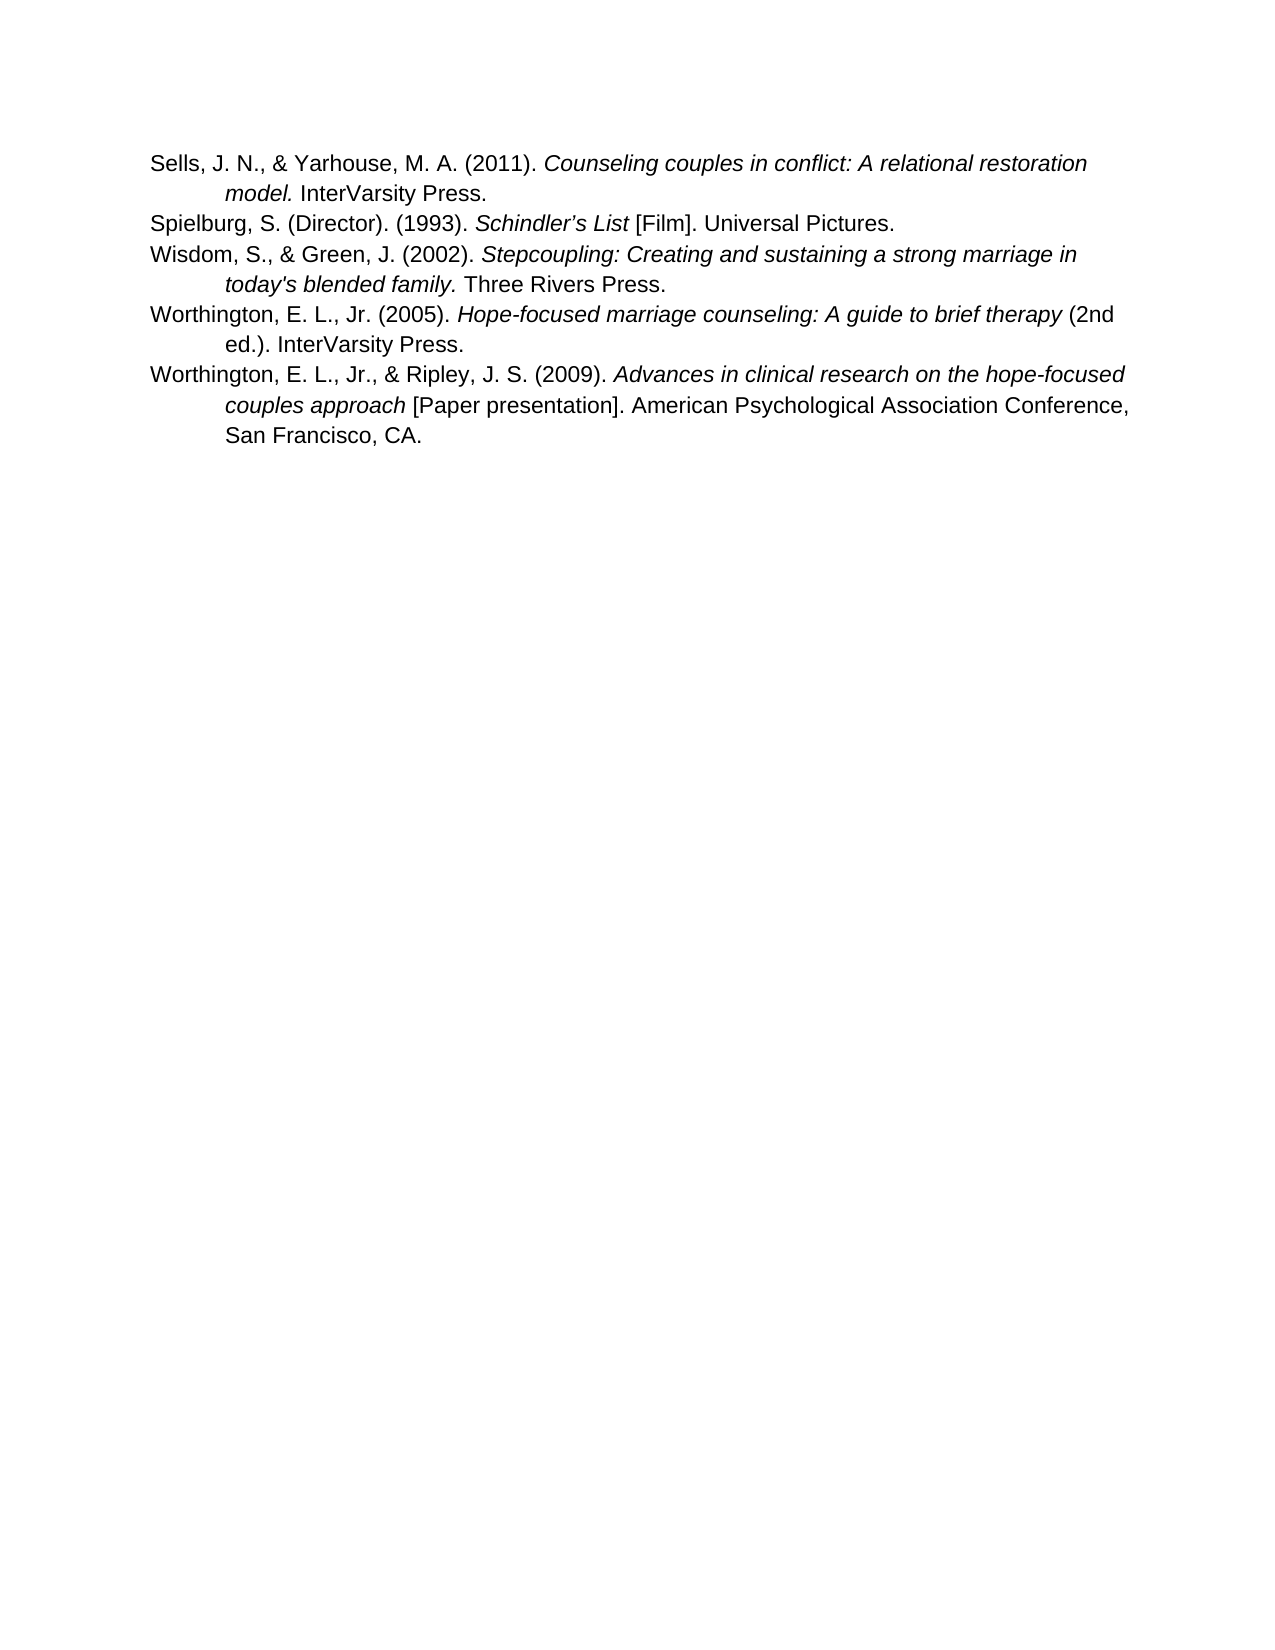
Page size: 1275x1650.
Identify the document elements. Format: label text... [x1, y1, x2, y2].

text Worthington, E. L., Jr., & Ripley, J. S. (2009). Advances in clinical research on the hope-focused couples approach [Paper presentation]. American Psychological Association Conference, San Francisco, CA. [150, 361, 1144, 448]
text Wisdom, S., & Green, J. (2002). Stepcoupling: Creating and sustaining a strong marriage in today's blended family. Three Rivers Press. [150, 241, 1144, 297]
text Spielburg, S. (Director). (1993). Schindler’s List [Film]. Universal Pictures. [150, 210, 1144, 237]
text Sells, J. N., & Yarhouse, M. A. (2011). Counseling couples in conflict: A relational restoration model. InterVarsity Press. [150, 150, 1144, 207]
text Worthington, E. L., Jr. (2005). Hope-focused marriage counseling: A guide to brief therapy (2nd ed.). InterVarsity Press. [150, 301, 1144, 358]
